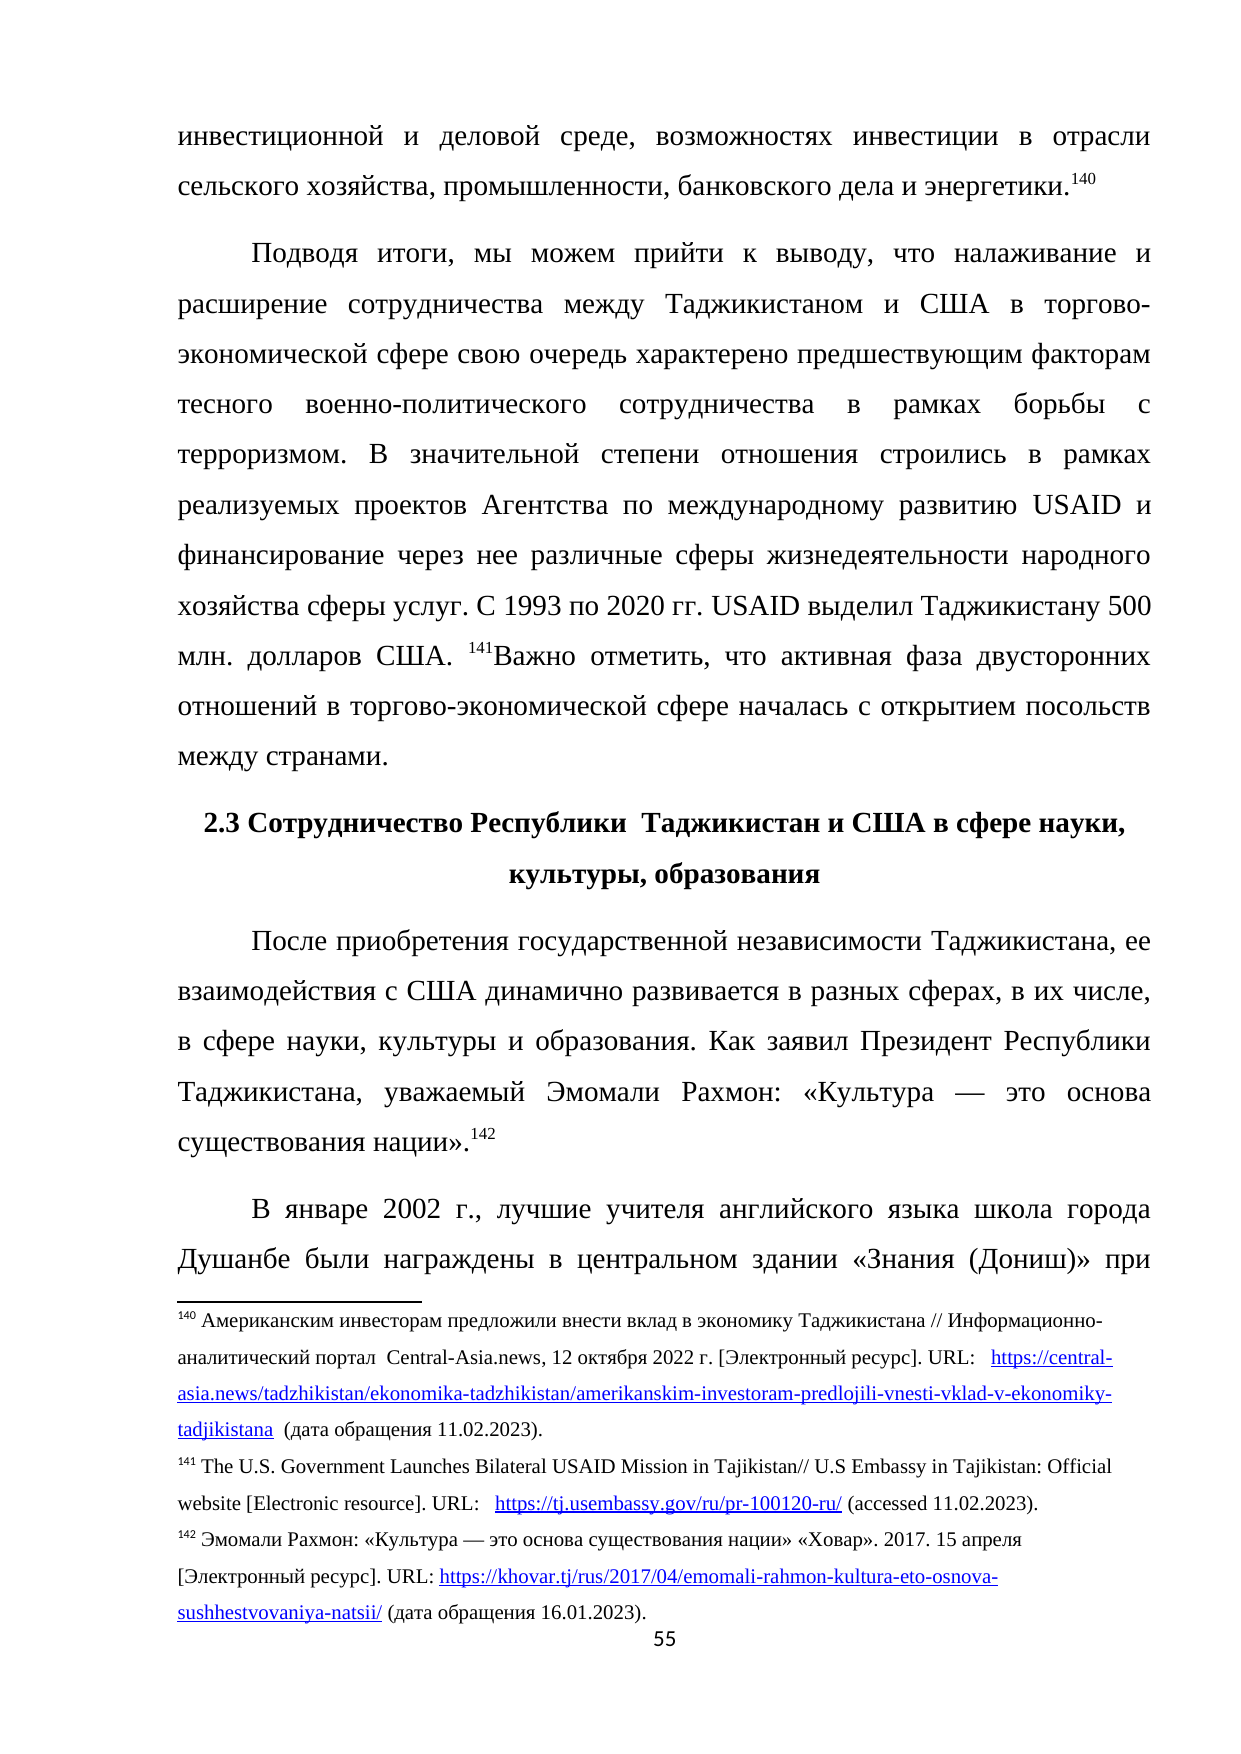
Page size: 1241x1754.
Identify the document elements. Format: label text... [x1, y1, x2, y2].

text Подводя итоги, мы можем прийти к выводу, что налаживание и расширение сотрудничества между Таджикистаном и США в торгово-экономической сфере свою очередь характерено предшествующим факторам тесного военно-политического сотрудничества в рамках борьбы с терроризмом. В значительной степени отношения строились в рамках реализуемых проектов Агентства по международному развитию USAID и финансирование через нее различные сферы жизнедеятельности народного хозяйства сферы услуг. С 1993 по 2020 гг. USAID выделил Таджикистану 500 млн. долларов США. Важно отметить, что активная фаза двусторонних отношений в торгово-экономической сфере началась с открытием посольств между странами. [177, 235, 1152, 772]
text 2.3 Сотрудничество Республики Таджикистан и США в сфере науки, культуры, образования [177, 806, 1152, 889]
text После приобретения государственной независимости Таджикистана, ее взаимодействия c США динамично развивается в разных сферах, в их числе, в сфере науки, культуры и образования. Как заявил Президент Республики Таджикистана, уважаемый Эмомали Рахмон: «Культура — это основа существования нации». [177, 923, 1152, 1158]
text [177, 118, 1152, 202]
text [177, 1191, 1152, 1275]
